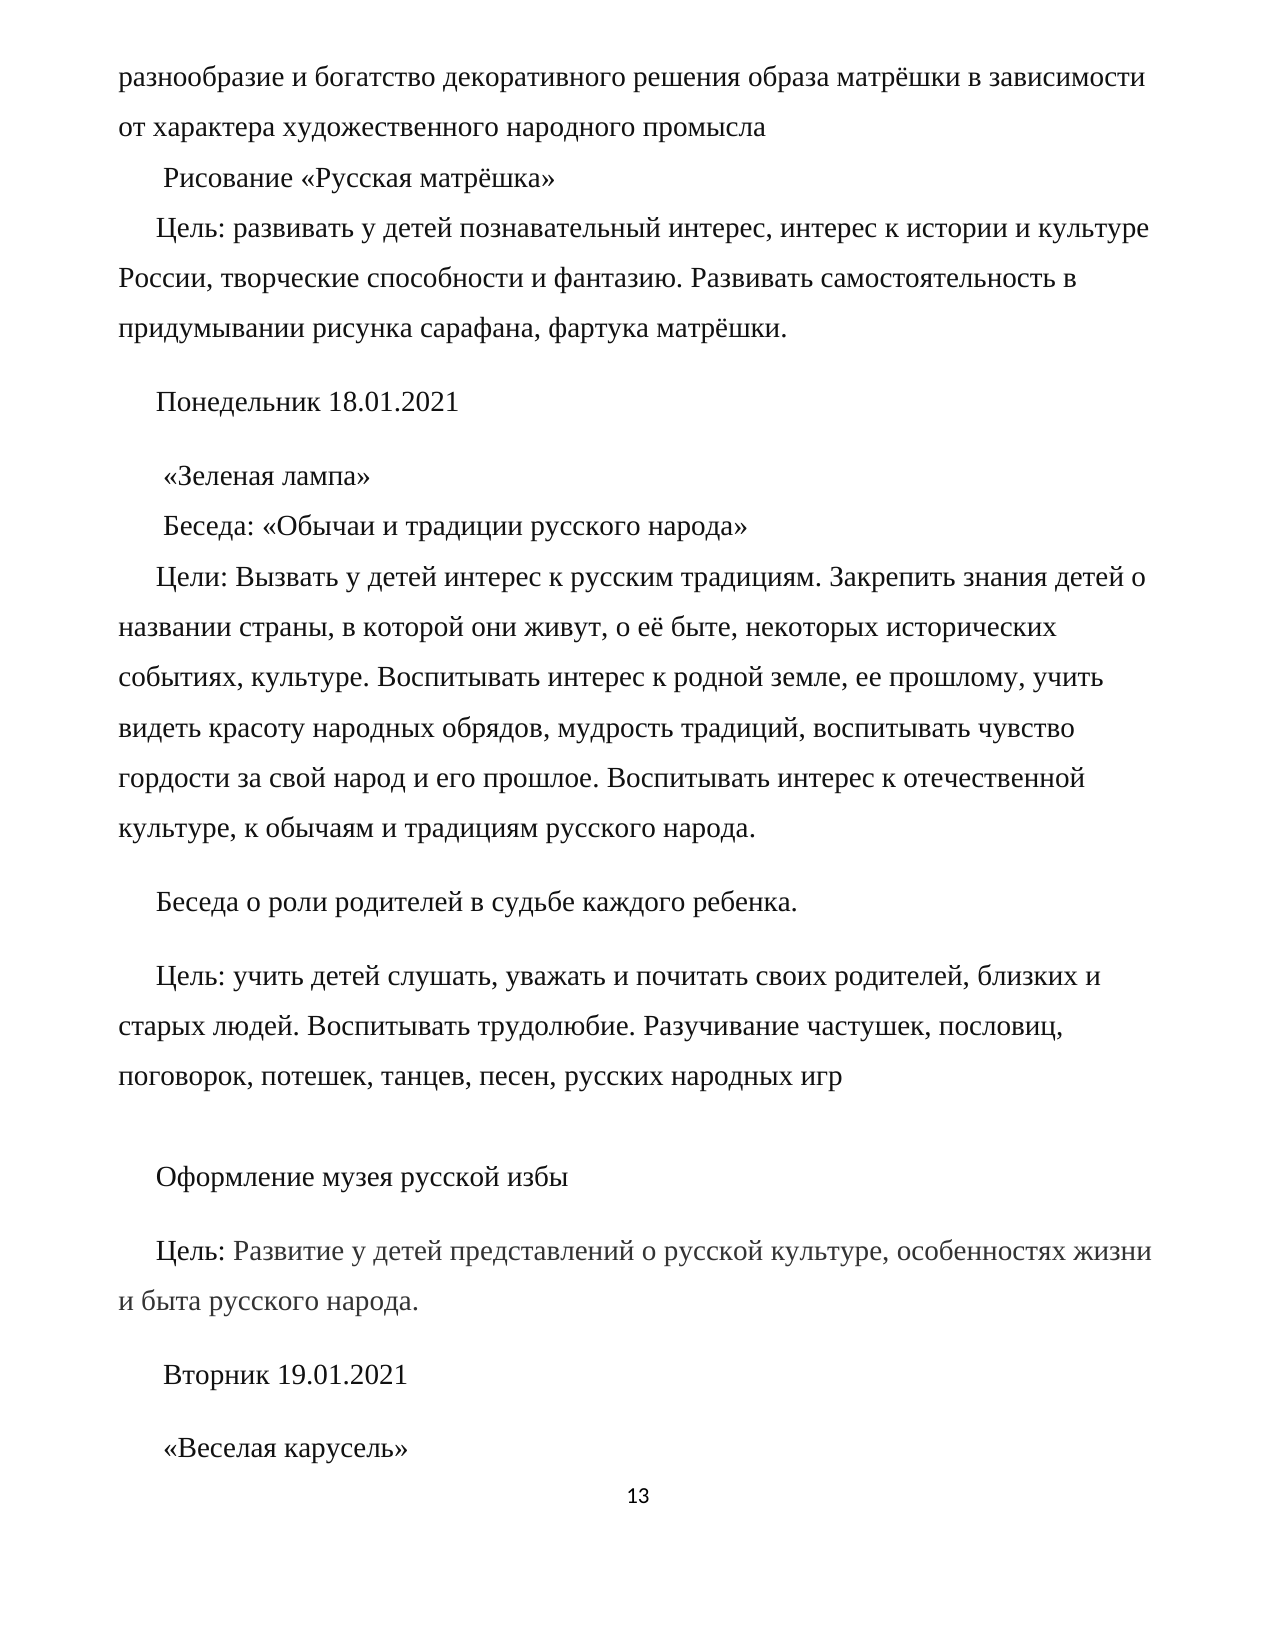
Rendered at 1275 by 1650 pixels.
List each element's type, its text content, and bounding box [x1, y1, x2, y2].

text Цели: Вызвать у детей интерес к русским традициям. Закрепить знания детей о названии страны, в которой они живут, о её быте, некоторых исторических событиях, культуре. Воспитывать интерес к родной земле, ее прошлому, учить видеть красоту народных обрядов, мудрость традиций, воспитывать чувство гордости за свой народ и его прошлое. Воспитывать интерес к отечественной культуре, к обычаям и традициям русского народа. [118, 559, 1157, 844]
text Цель: Развитие у детей представлений о русской культуре, особенностях жизни и быта русского народа. [118, 1233, 1157, 1317]
text «Зеленая лампа» [118, 458, 1157, 492]
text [118, 59, 1157, 143]
text Понедельник 18.01.2021 [118, 384, 1157, 418]
text Рисование «Русская матрёшка» [118, 160, 1157, 193]
text Цель: развивать у детей познавательный интерес, интерес к истории и культуре России, творческие способности и фантазию. Развивать самостоятельность в придумывании рисунка сарафана, фартука матрёшки. [118, 210, 1157, 344]
text Вторник 19.01.2021 [118, 1357, 1157, 1390]
text Беседа о роли родителей в судьбе каждого ребенка. [118, 884, 1157, 918]
text Оформление музея русской избы [118, 1159, 1157, 1193]
text «Веселая карусель» [118, 1431, 1157, 1464]
text Цель: учить детей слушать, уважать и почитать своих родителей, близких и старых людей. Воспитывать трудолюбие. Разучивание частушек, пословиц, поговорок, потешек, танцев, песен, русских народных игр [118, 958, 1157, 1092]
text Беседа: «Обычаи и традиции русского народа» [118, 508, 1157, 542]
